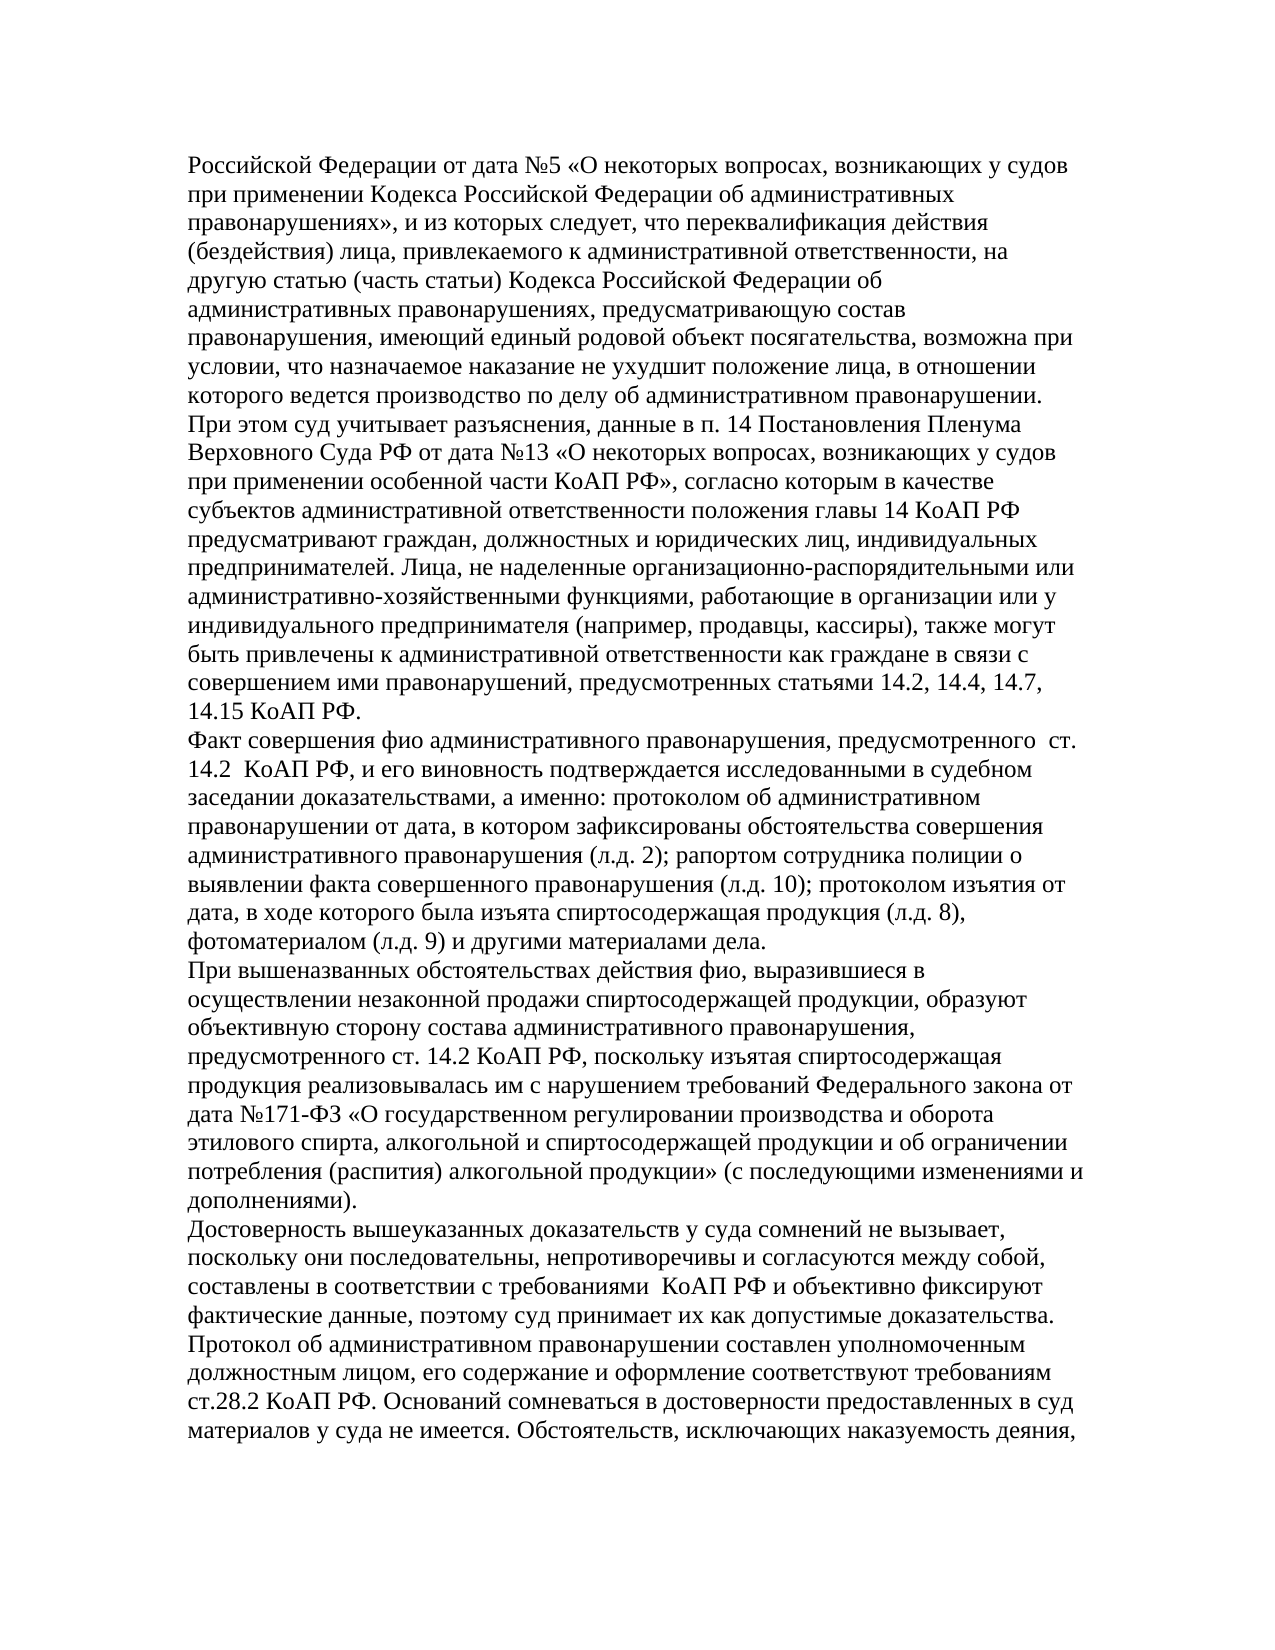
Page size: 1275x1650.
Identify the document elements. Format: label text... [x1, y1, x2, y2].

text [187, 150, 1087, 409]
text Достоверность вышеуказанных доказательств у суда сомнений не вызывает, поскольку они последовательны, непротиворечивы и согласуются между собой, составлены в соответствии с требованиями КоАП РФ и объективно фиксируют фактические данные, поэтому суд принимает их как допустимые доказательства. [187, 1214, 1087, 1329]
text Факт совершения фио административного правонарушения, предусмотренного ст. 14.2 КоАП РФ, и его виновность подтверждается исследованными в судебном заседании доказательствами, а именно: протоколом об административном правонарушении от дата, в котором зафиксированы обстоятельства совершения административного правонарушения (л.д. 2); рапортом сотрудника полиции о выявлении факта совершенного правонарушения (л.д. 10); протоколом изъятия от дата, в ходе которого была изъята спиртосодержащая продукция (л.д. 8), фотоматериалом (л.д. 9) и другими материалами дела. [187, 725, 1087, 955]
text При вышеназванных обстоятельствах действия фио, выразившиеся в осуществлении незаконной продажи спиртосодержащей продукции, образуют объективную сторону состава административного правонарушения, предусмотренного ст. 14.2 КоАП РФ, поскольку изъятая спиртосодержащая продукция реализовывалась им с нарушением требований Федерального закона от дата №171-ФЗ «О государственном регулировании производства и оборота этилового спирта, алкогольной и спиртосодержащей продукции и об ограничении потребления (распития) алкогольной продукции» (с последующими изменениями и дополнениями). [187, 955, 1087, 1214]
text При этом суд учитывает разъяснения, данные в п. 14 Постановления Пленума Верховного Суда РФ от дата №13 «О некоторых вопросах, возникающих у судов при применении особенной части КоАП РФ», согласно которым в качестве субъектов административной ответственности положения главы 14 КоАП РФ предусматривают граждан, должностных и юридических лиц, индивидуальных предпринимателей. Лица, не наделенные организационно-распорядительными или административно-хозяйственными функциями, работающие в организации или у индивидуального предпринимателя (например, продавцы, кассиры), также могут быть привлечены к административной ответственности как граждане в связи с совершением ими правонарушений, предусмотренных статьями 14.2, 14.4, 14.7, 14.15 КоАП РФ. [187, 409, 1087, 725]
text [187, 1329, 1087, 1444]
